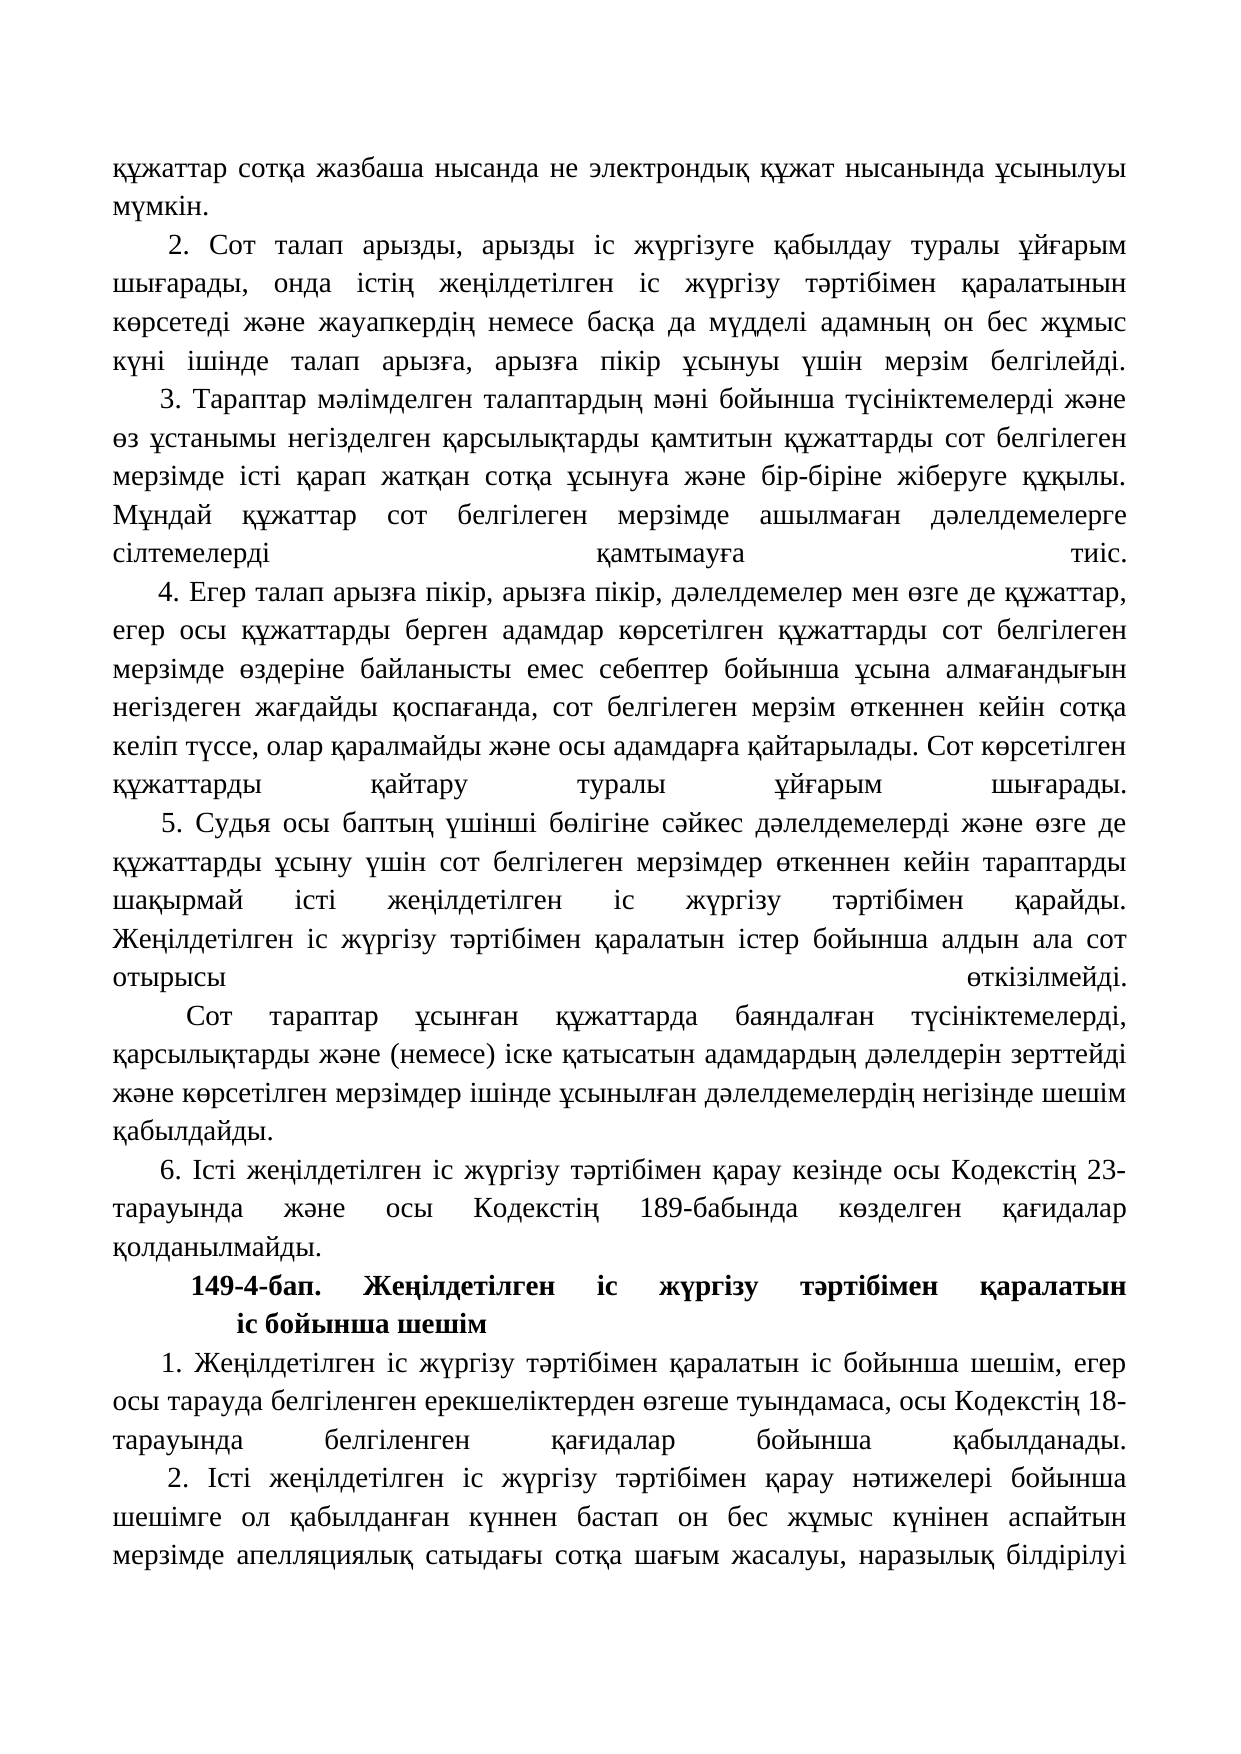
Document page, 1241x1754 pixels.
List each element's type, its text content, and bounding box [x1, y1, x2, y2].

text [112, 150, 1128, 1263]
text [112, 1345, 1128, 1571]
text 149-4-бап. Жеңілдетілген іс жүргізу тәртібімен қаралатын іс бойынша шешім [112, 1268, 1128, 1340]
